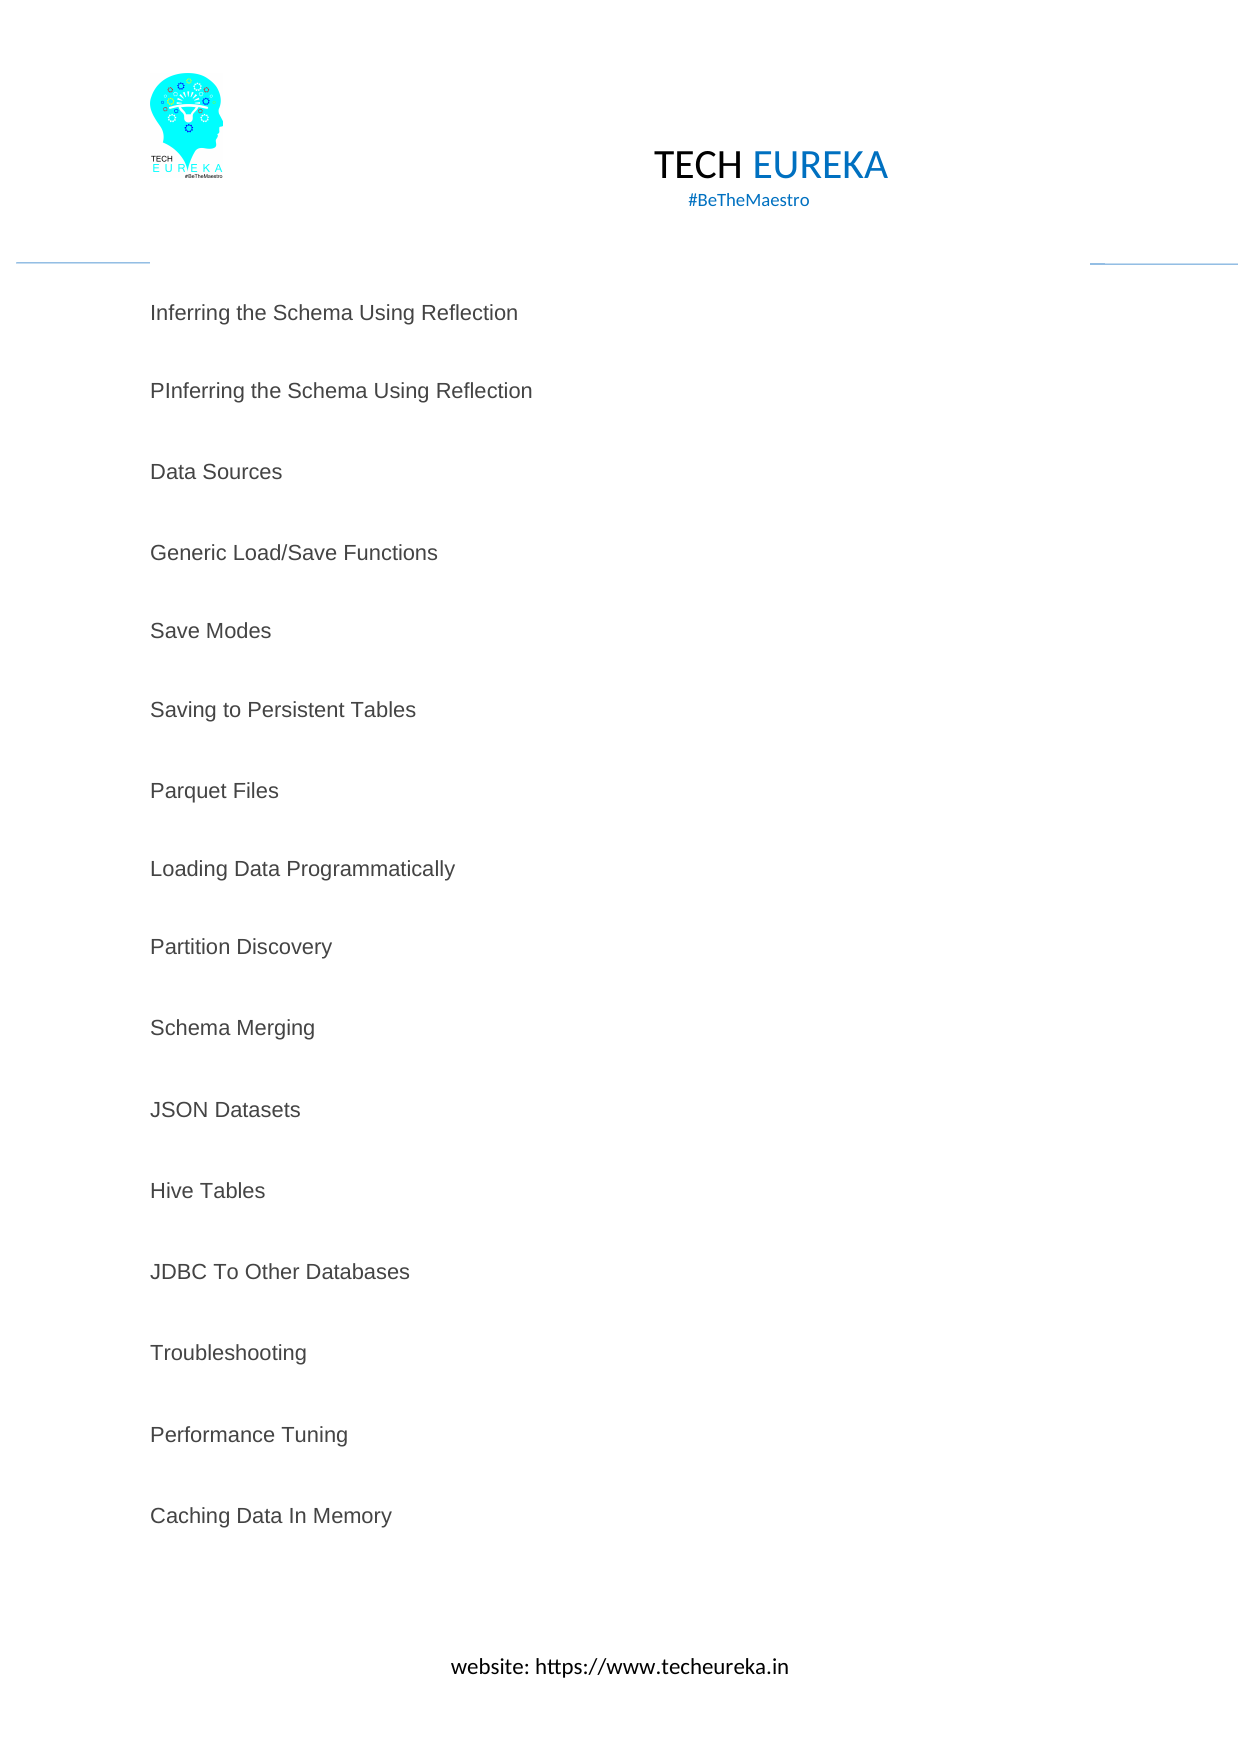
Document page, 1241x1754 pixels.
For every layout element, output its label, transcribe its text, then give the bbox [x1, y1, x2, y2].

subtitle Data Sources [150, 422, 1090, 484]
subtitle Loading Data Programmatically [150, 818, 1090, 881]
subtitle Hive Tables [150, 1140, 1090, 1203]
subtitle Inferring the Schema Using Reflection [150, 262, 1090, 325]
subtitle Troubleshooting [150, 1303, 1090, 1365]
picture [150, 73, 223, 178]
subtitle JSON Datasets [150, 1059, 1090, 1122]
subtitle Parquet Files [150, 740, 1090, 803]
subtitle Saving to Persistent Tables [150, 659, 1090, 722]
subtitle JDBC To Other Databases [150, 1222, 1090, 1284]
subtitle Save Modes [150, 581, 1090, 643]
subtitle PInferring the Schema Using Reflection [150, 340, 1090, 403]
subtitle Caching Data In Memory [150, 1465, 1090, 1528]
subtitle Generic Load/Save Functions [150, 503, 1090, 565]
subtitle Partition Discovery [150, 897, 1090, 959]
subtitle Schema Merging [150, 978, 1090, 1040]
subtitle Performance Tuning [150, 1384, 1090, 1447]
